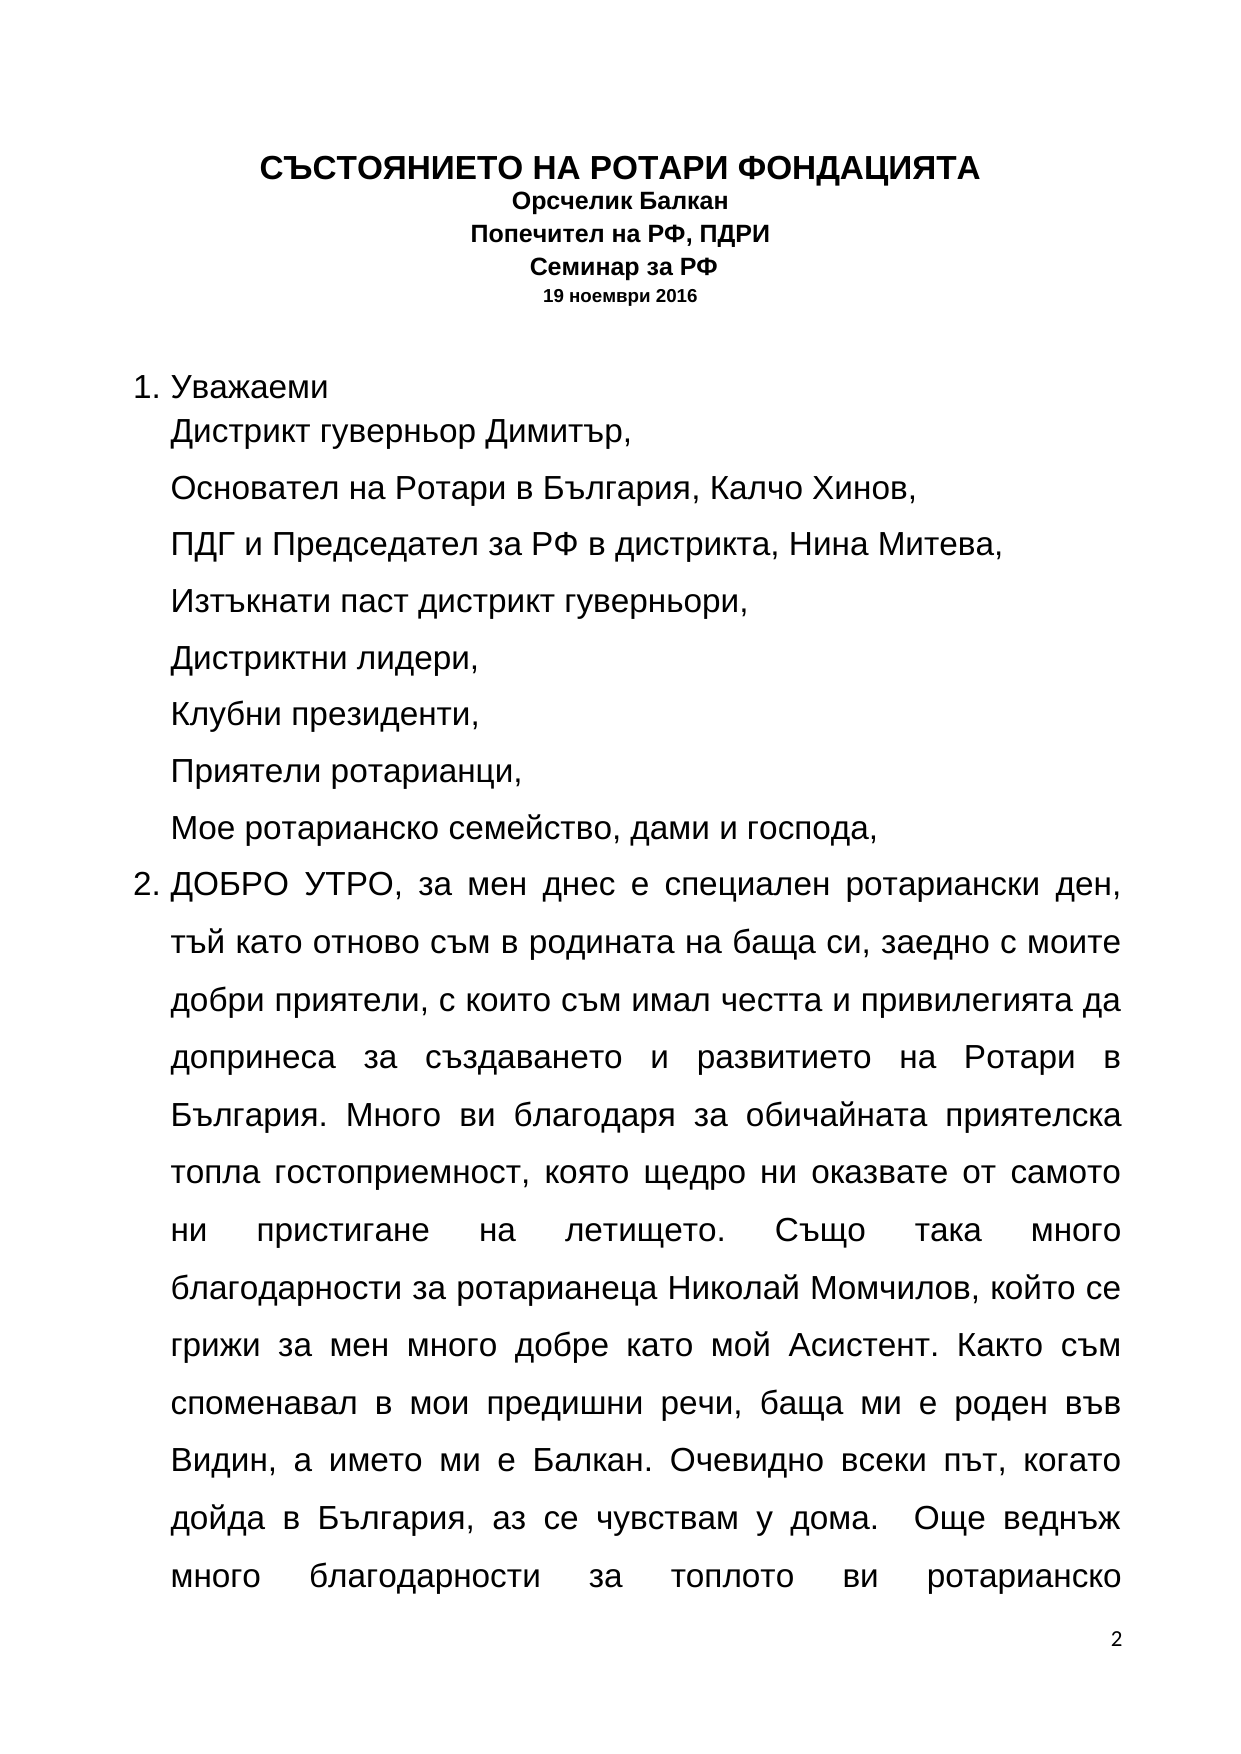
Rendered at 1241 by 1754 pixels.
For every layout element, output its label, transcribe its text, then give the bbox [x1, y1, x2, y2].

text Основател на Ротари в България, Калчо Хинов, [170, 468, 1122, 506]
text 19 ноември 2016 [118, 285, 1122, 307]
text Семинар за РФ [118, 252, 1122, 281]
text ПДГ и Председател за РФ в дистрикта, Нина Митева, [170, 524, 1122, 563]
text Попечител на РФ, ПДРИ [118, 219, 1122, 248]
text Орсчелик Балкан [118, 186, 1122, 215]
text Клубни президенти, [170, 694, 1122, 733]
list Уважаеми [133, 367, 1122, 405]
text Приятели ротарианци, [118, 751, 1122, 789]
text СЪСТОЯНИЕТО НА РОТАРИ ФОНДАЦИЯТА [118, 148, 1122, 186]
text Изтъкнати паст дистрикт гуверньори, [170, 581, 1122, 619]
text Дистриктни лидери, [170, 638, 1122, 676]
text Мое ротарианско семейство, дами и господа, [118, 808, 1122, 846]
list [133, 864, 1122, 1594]
list Дистрикт гуверньор Димитър, [170, 411, 1122, 449]
